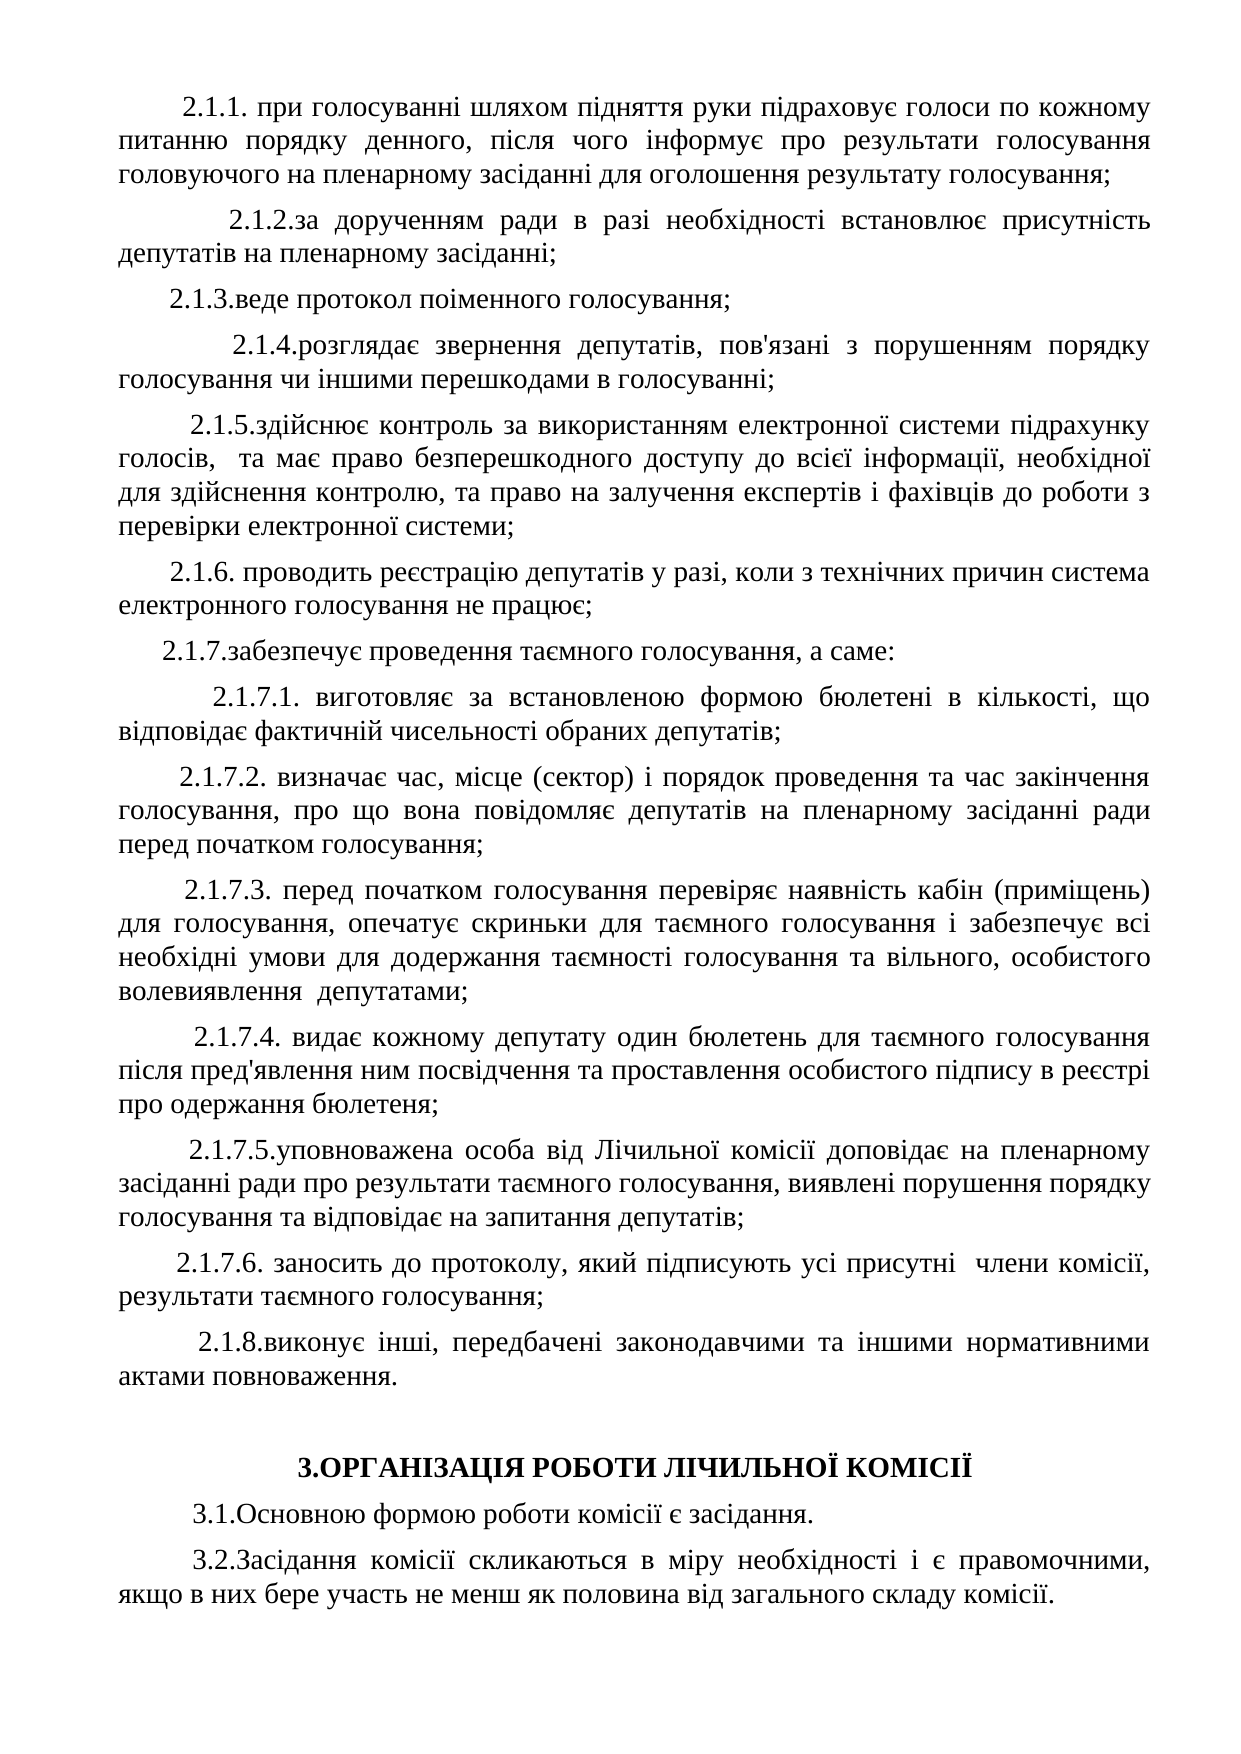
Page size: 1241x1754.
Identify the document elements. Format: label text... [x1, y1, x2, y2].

text 2.1.4.розглядає звернення депутатів, пов'язані з порушенням порядку голосування чи іншими перешкодами в голосуванні; [118, 327, 1152, 394]
text 3.ОРГАНІЗАЦІЯ РОБОТИ ЛІЧИЛЬНОЇ КОМІСІЇ [118, 1450, 1152, 1484]
text 2.1.7.1. виготовляє за встановленою формою бюлетені в кількості, що відповідає фактичній чисельності обраних депутатів; [118, 679, 1152, 746]
text 2.1.7.5.уповноважена особа від Лічильної комісії доповідає на пленарному засіданні ради про результати таємного голосування, виявлені порушення порядку голосування та відповідає на запитання депутатів; [118, 1132, 1152, 1232]
text 2.1.7.2. визначає час, місце (сектор) і порядок проведення та час закінчення голосування, про що вона повідомляє депутатів на пленарному засіданні ради перед початком голосування; [118, 759, 1152, 859]
text 2.1.7.3. перед початком голосування перевіряє наявність кабін (приміщень) для голосування, опечатує скриньки для таємного голосування і забезпечує всі необхідні умови для додержання таємності голосування та вільного, особистого волевиявлення депутатами; [118, 872, 1152, 1006]
text 3.1.Основною формою роботи комісії є засідання. [118, 1496, 1152, 1530]
text 2.1.6. проводить реєстрацію депутатів у разі, коли з технічних причин система електронного голосування не працює; [118, 554, 1152, 621]
text 2.1.7.6. заносить до протоколу, який підписують усі присутні члени комісії, результати таємного голосування; [118, 1245, 1152, 1312]
text 2.1.7.забезпечує проведення таємного голосування, а саме: [118, 633, 1152, 667]
text 2.1.8.виконує інші, передбачені законодавчими та іншими нормативними актами повноваження. [118, 1324, 1152, 1392]
text 2.1.2.за дорученням ради в разі необхідності встановлює присутність депутатів на пленарному засіданні; [118, 202, 1152, 269]
text 2.1.1. при голосуванні шляхом підняття руки підраховує голоси по кожному питанню порядку денного, після чого інформує про результати голосування головуючого на пленарному засіданні для оголошення результату голосування; [118, 89, 1152, 189]
text 3.2.Засідання комісії скликаються в міру необхідності і є правомочними, якщо в них бере участь не менш як половина від загального складу комісії. [118, 1542, 1152, 1609]
text 2.1.3.веде протокол поіменного голосування; [118, 281, 1152, 315]
text 2.1.5.здійснює контроль за використанням електронної системи підрахунку голосів, та має право безперешкодного доступу до всієї інформації, необхідної для здійснення контролю, та право на залучення експертів і фахівців до роботи з перевірки електронної системи; [118, 407, 1152, 541]
text 2.1.7.4. видає кожному депутату один бюлетень для таємного голосування після пред'явлення ним посвідчення та проставлення особистого підпису в реєстрі про одержання бюлетеня; [118, 1019, 1152, 1119]
